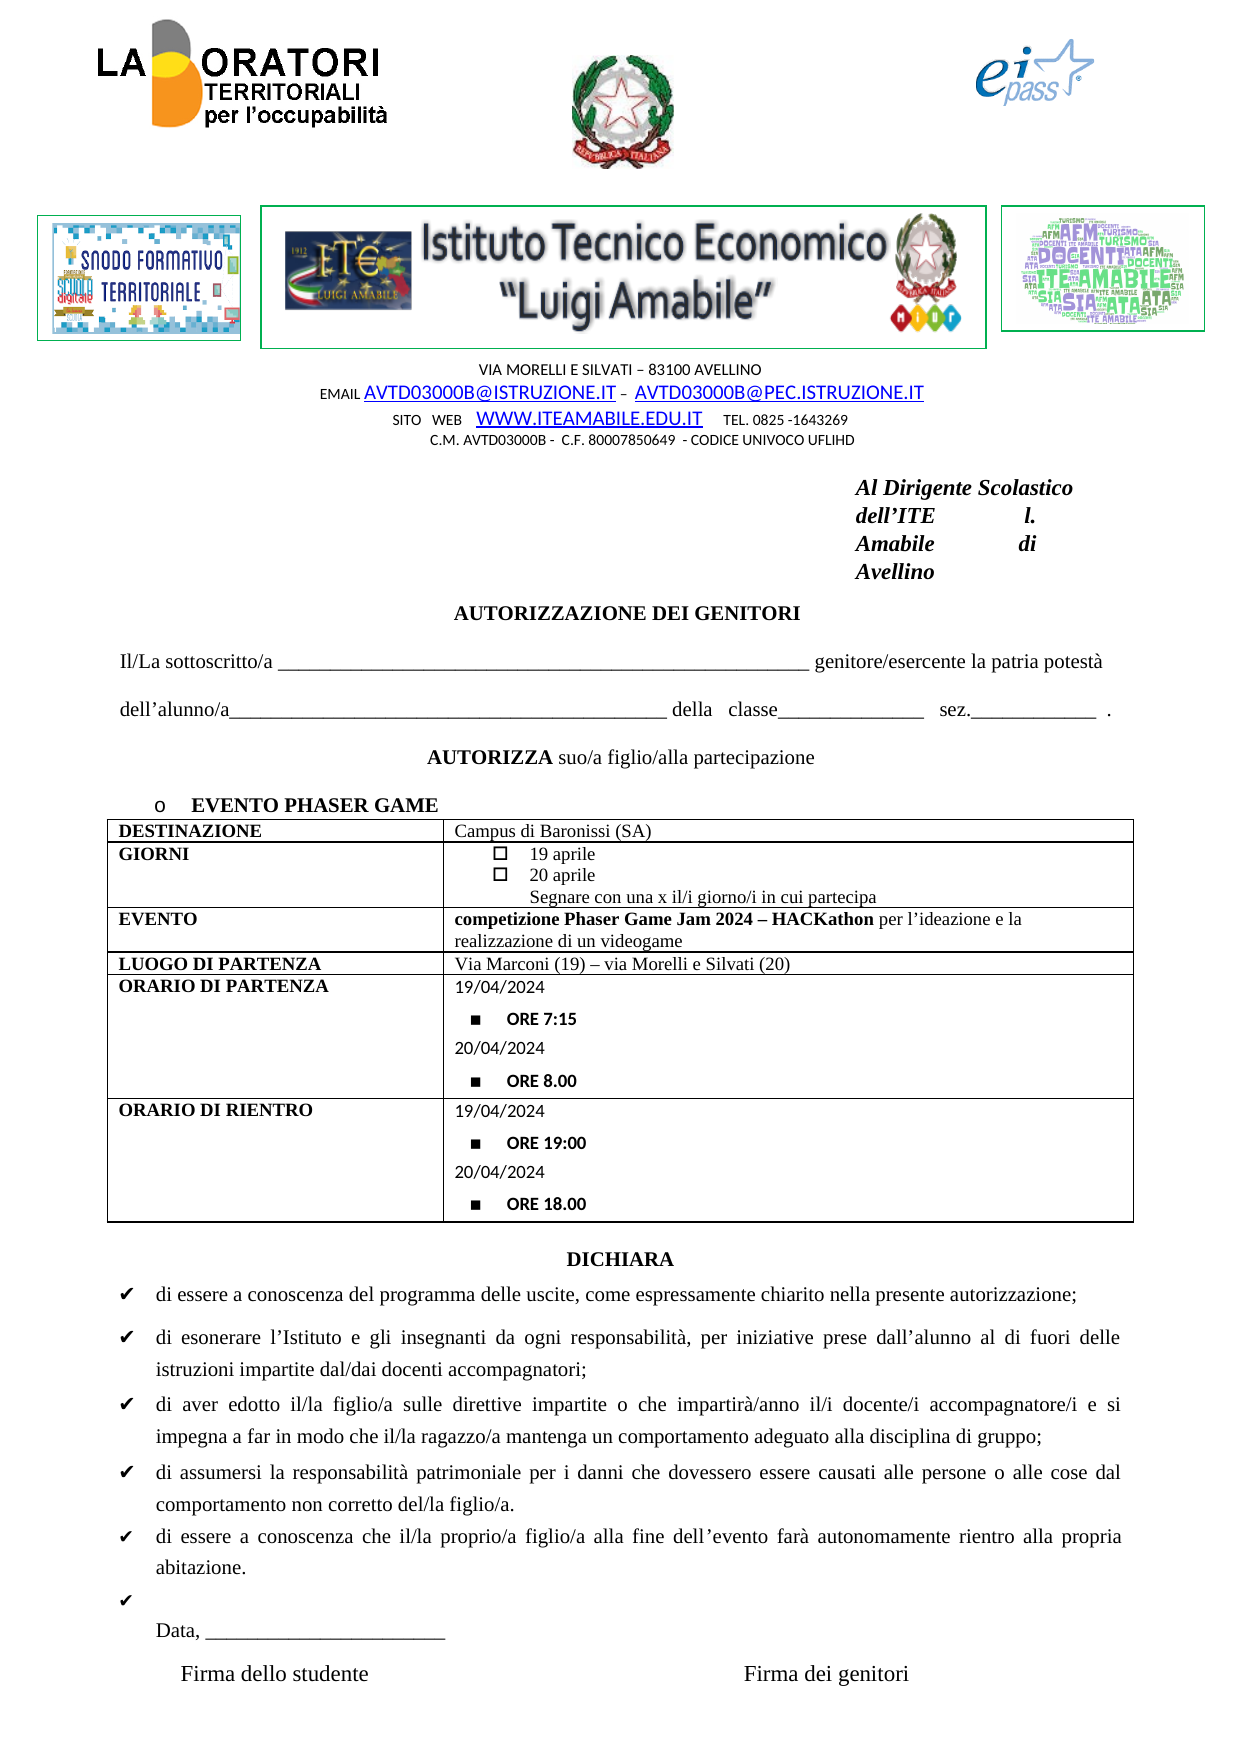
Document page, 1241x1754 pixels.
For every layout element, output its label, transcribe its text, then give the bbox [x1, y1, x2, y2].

table_header Campus di Baronissi (SA) [444, 820, 1133, 841]
text AUTORIZZA suo/a figlio/alla partecipazione [119, 745, 1122, 769]
list di essere a conoscenza che il/la proprio/a figlio/a alla fine dell’evento farà autonomamente rientro alla propria abitazione. [118, 1516, 1122, 1579]
picture [572, 55, 674, 169]
list di essere a conoscenza del programma delle uscite, come espressamente chiarito nella presente autorizzazione; [118, 1271, 1122, 1313]
text Il/La sottoscritto/a ___________________________________________________ genitore/esercente la patria potestà [119, 649, 1121, 673]
list di esonerare l’Istituto e gli insegnanti da ogni responsabilità, per iniziative prese dall’alunno al di fuori delle istruzioni impartite dal/dai docenti accompagnatori; [118, 1313, 1122, 1381]
list di aver edotto il/la figlio/a sulle direttive impartite o che impartirà/anno il/i docente/i accompagnatore/i e si impegna a far in modo che il/la ragazzo/a mantenga un comportamento adeguato alla disciplina di gruppo; [118, 1381, 1122, 1448]
text dell’ITE l. Amabile di Avellino [856, 502, 1038, 584]
table_cell 19 aprile 20 aprile Segnare con una x il/i giorno/i in cui partecipa [444, 843, 1133, 907]
table_cell ORARIO DI RIENTRO [108, 1099, 443, 1221]
text Data, _______________________ [156, 1618, 1122, 1642]
table_cell competizione Phaser Game Jam 2024 – HACKathon per l’ideazione e la realizzazione di un videogame [444, 908, 1133, 951]
picture [1016, 213, 1189, 324]
table_cell 19/04/2024 ORE 7:15 20/04/2024 ORE 8.00 [444, 975, 1133, 1098]
table_cell ORARIO DI PARTENZA [108, 975, 443, 1098]
text AUTORIZZAZIONE DEI GENITORI [133, 601, 1121, 625]
table_cell EVENTO [108, 908, 443, 951]
text Firma dello studente Firma dei genitori [118, 1660, 1122, 1687]
picture [976, 38, 1095, 106]
picture [285, 213, 962, 334]
text VIA MORELLI E SILVATI – 83100 AVELLINO [118, 359, 1122, 379]
table_cell GIORNI [108, 843, 443, 907]
table_header DESTINAZIONE [108, 820, 443, 841]
text EMAIL AVTD03000B@ISTRUZIONE.IT – AVTD03000B@PEC.ISTRUZIONE.IT [118, 379, 1122, 405]
text DICHIARA [118, 1247, 1122, 1271]
picture [52, 223, 240, 334]
list di assumersi la responsabilità patrimoniale per i danni che dovessero essere causati alle persone o alle cose dal comportamento non corretto del/la figlio/a. [118, 1448, 1122, 1516]
text SITO WEB WWW.ITEAMABILE.EDU.IT TEL. 0825 -1643269 [118, 405, 1122, 430]
table_cell Via Marconi (19) – via Morelli e Silvati (20) [444, 953, 1133, 974]
text dell’alunno/a__________________________________________ della classe______________ sez.____________ . [119, 697, 1122, 721]
picture [88, 12, 399, 138]
list EVENTO PHASER GAME [153, 793, 1122, 819]
text Al Dirigente Scolastico [782, 474, 1122, 501]
text C.M. AVTD03000B - C.F. 80007850649 - CODICE UNIVOCO UFLIHD [156, 430, 1122, 449]
table_cell LUOGO DI PARTENZA [108, 953, 443, 974]
table_cell 19/04/2024 ORE 19:00 20/04/2024 ORE 18.00 [444, 1099, 1133, 1221]
